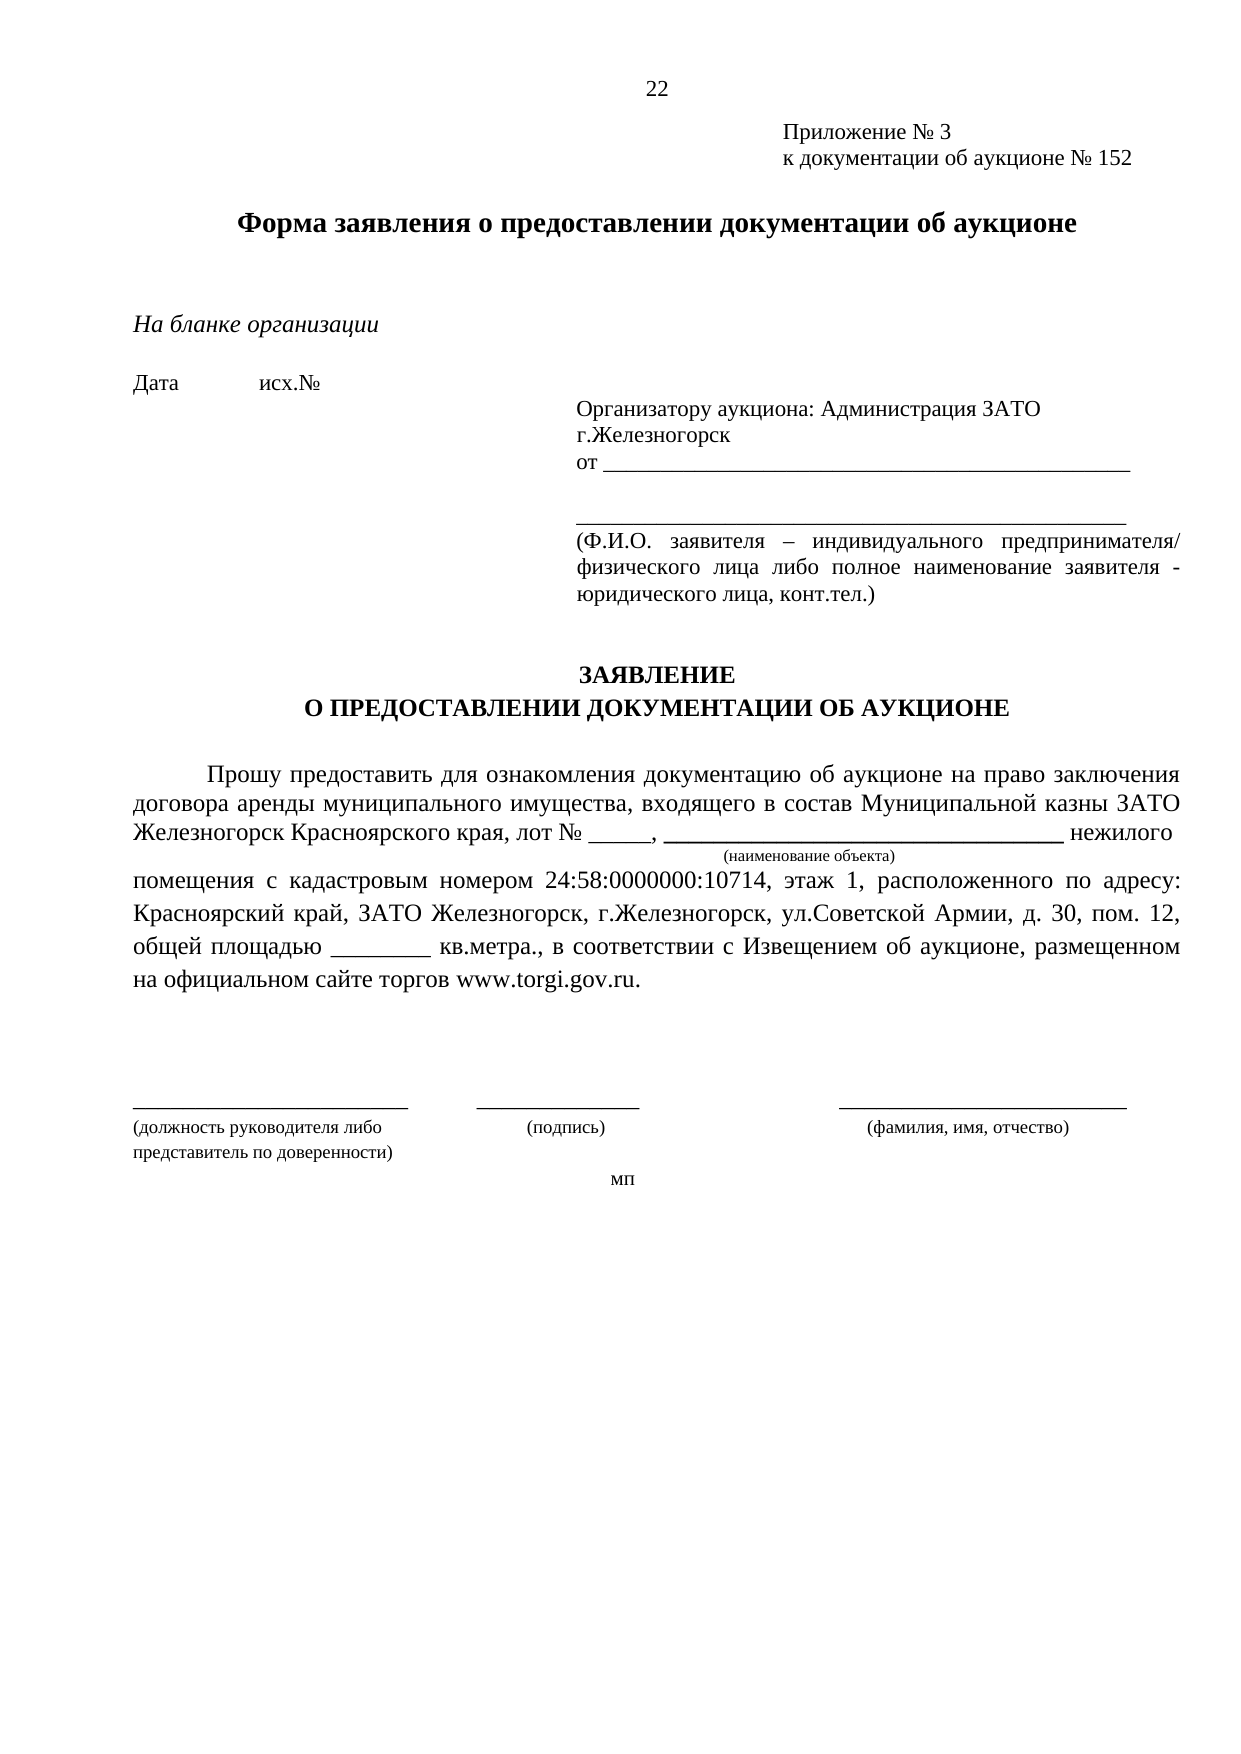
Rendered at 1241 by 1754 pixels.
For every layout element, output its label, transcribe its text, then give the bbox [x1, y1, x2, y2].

text Приложение № 3 [783, 118, 1200, 144]
text от ______________________________________________ [576, 448, 1181, 474]
text (Ф.И.О. заявителя – индивидуального предпринимателя/ физического лица либо полное наименование заявителя - юридического лица, конт.тел.) [576, 527, 1181, 606]
text мп [133, 1166, 1181, 1190]
text На бланке организации [133, 309, 1181, 338]
text ________________________________________________ [576, 501, 1181, 527]
text Организатору аукциона: Администрация ЗАТО г.Железногорск [576, 395, 1181, 448]
text ЗАЯВЛЕНИЕ [133, 660, 1181, 689]
text Прошу предоставить для ознакомления документацию об аукционе на право заключения договора аренды муниципального имущества, входящего в состав Муниципальной казны ЗАТО Железногорск Красноярского края, лот № _____, ________________________________ нежилого [133, 759, 1181, 846]
text помещения с кадастровым номером 24:58:0000000:10714, этаж 1, расположенного по адресу: Красноярский край, ЗАТО Железногорск, г.Железногорск, ул.Советской Армии, д. 30, пом. 12, общей площадью ________ кв.метра., в соответствии с Извещением об аукционе, размещенном на официальном сайте торгов www.torgi.gov.ru. [133, 865, 1181, 993]
text Дата исх.№ [133, 369, 1181, 395]
text ______________________ _____________ _______________________ [133, 1083, 1181, 1112]
text к документации об аукционе № 152 [783, 144, 1181, 171]
text представитель по доверенности) [133, 1141, 1181, 1162]
text О ПРЕДОСТАВЛЕНИИ ДОКУМЕНТАЦИИ ОБ АУКЦИОНЕ [133, 693, 1181, 722]
text (наименование объекта) [133, 846, 1181, 865]
text Форма заявления о предоставлении документации об аукционе [133, 205, 1181, 238]
text (должность руководителя либо (подпись) (фамилия, имя, отчество) [133, 1116, 1181, 1138]
